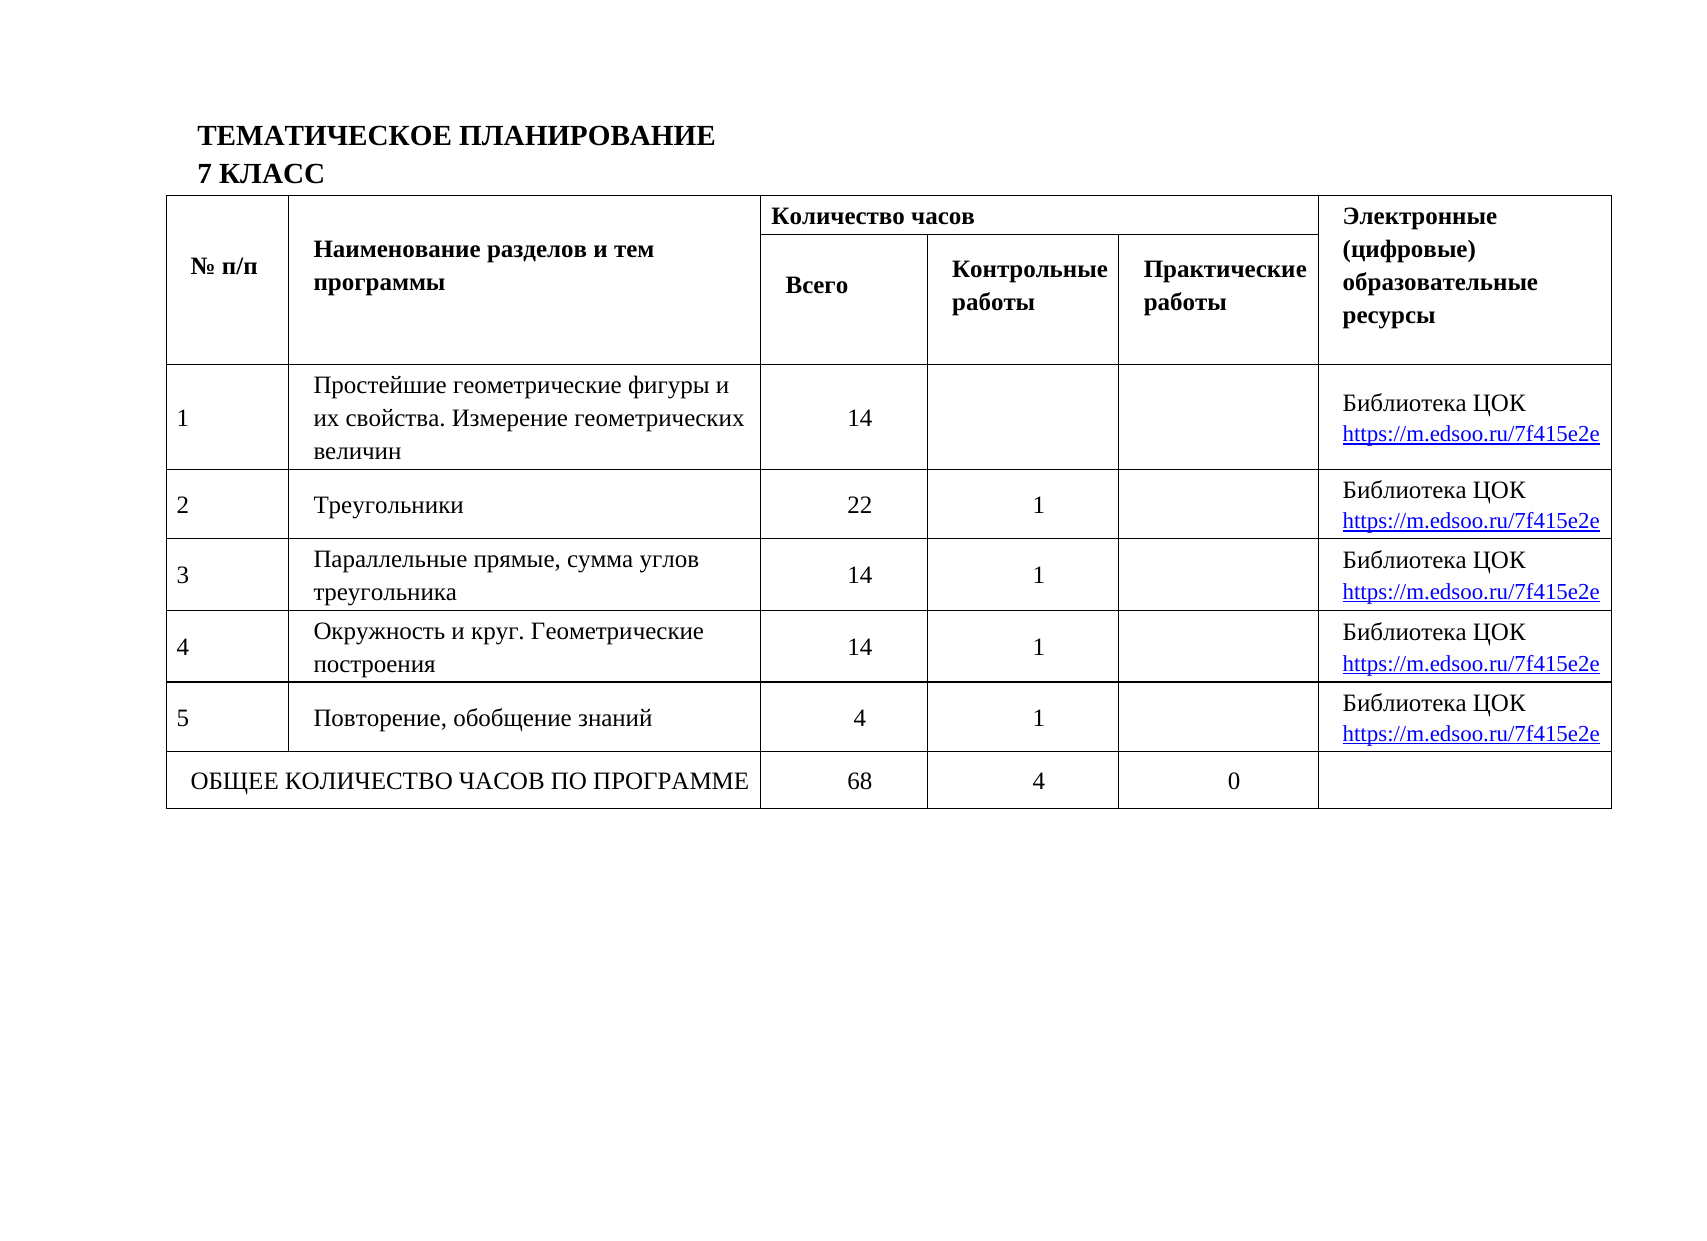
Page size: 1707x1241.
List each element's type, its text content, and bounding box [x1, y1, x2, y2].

table_cell Библиотека ЦОК https://m.edsoo.ru/7f415e2e [1319, 539, 1611, 609]
table_cell Библиотека ЦОК https://m.edsoo.ru/7f415e2e [1319, 683, 1611, 751]
table_header Количество часов [761, 196, 1318, 234]
table_header № п/п [167, 196, 288, 364]
table_cell 0 [1119, 752, 1318, 808]
table_cell 1 [928, 470, 1118, 538]
table_cell 14 [761, 611, 927, 681]
table_cell 3 [167, 539, 288, 609]
table_cell 1 [928, 539, 1118, 609]
table_cell 5 [167, 683, 288, 751]
table_cell Простейшие геометрические фигуры и их свойства. Измерение геометрических величин [289, 365, 760, 469]
text 7 КЛАСС [190, 157, 1618, 190]
table_cell 1 [167, 365, 288, 469]
table_cell [1119, 470, 1318, 538]
table_cell 4 [167, 611, 288, 681]
table_cell Библиотека ЦОК https://m.edsoo.ru/7f415e2e [1319, 365, 1611, 469]
table_cell Библиотека ЦОК https://m.edsoo.ru/7f415e2e [1319, 611, 1611, 681]
text ТЕМАТИЧЕСКОЕ ПЛАНИРОВАНИЕ [190, 118, 1618, 152]
table_cell [1319, 752, 1611, 808]
table_cell Всего [761, 235, 927, 364]
table_cell [1119, 683, 1318, 751]
table_cell 14 [761, 539, 927, 609]
table_header Наименование разделов и тем программы [289, 196, 760, 364]
table_header Электронные (цифровые) образовательные ресурсы [1319, 196, 1611, 364]
table_cell [928, 365, 1118, 469]
table_cell [1119, 611, 1318, 681]
table_cell Треугольники [289, 470, 760, 538]
table_cell [1119, 539, 1318, 609]
table_cell 2 [167, 470, 288, 538]
table_cell Параллельные прямые, сумма углов треугольника [289, 539, 760, 609]
table_cell 14 [761, 365, 927, 469]
table_cell Контрольные работы [928, 235, 1118, 364]
table_cell 68 [761, 752, 927, 808]
table_cell 1 [928, 683, 1118, 751]
table_cell ОБЩЕЕ КОЛИЧЕСТВО ЧАСОВ ПО ПРОГРАММЕ [167, 752, 760, 808]
table_cell 1 [928, 611, 1118, 681]
table_cell Библиотека ЦОК https://m.edsoo.ru/7f415e2e [1319, 470, 1611, 538]
table_cell Окружность и круг. Геометрические построения [289, 611, 760, 681]
table_cell 22 [761, 470, 927, 538]
table_cell 4 [761, 683, 927, 751]
table_cell 4 [928, 752, 1118, 808]
table_cell [1119, 365, 1318, 469]
table_cell Повторение, обобщение знаний [289, 683, 760, 751]
table_cell Практические работы [1119, 235, 1318, 364]
